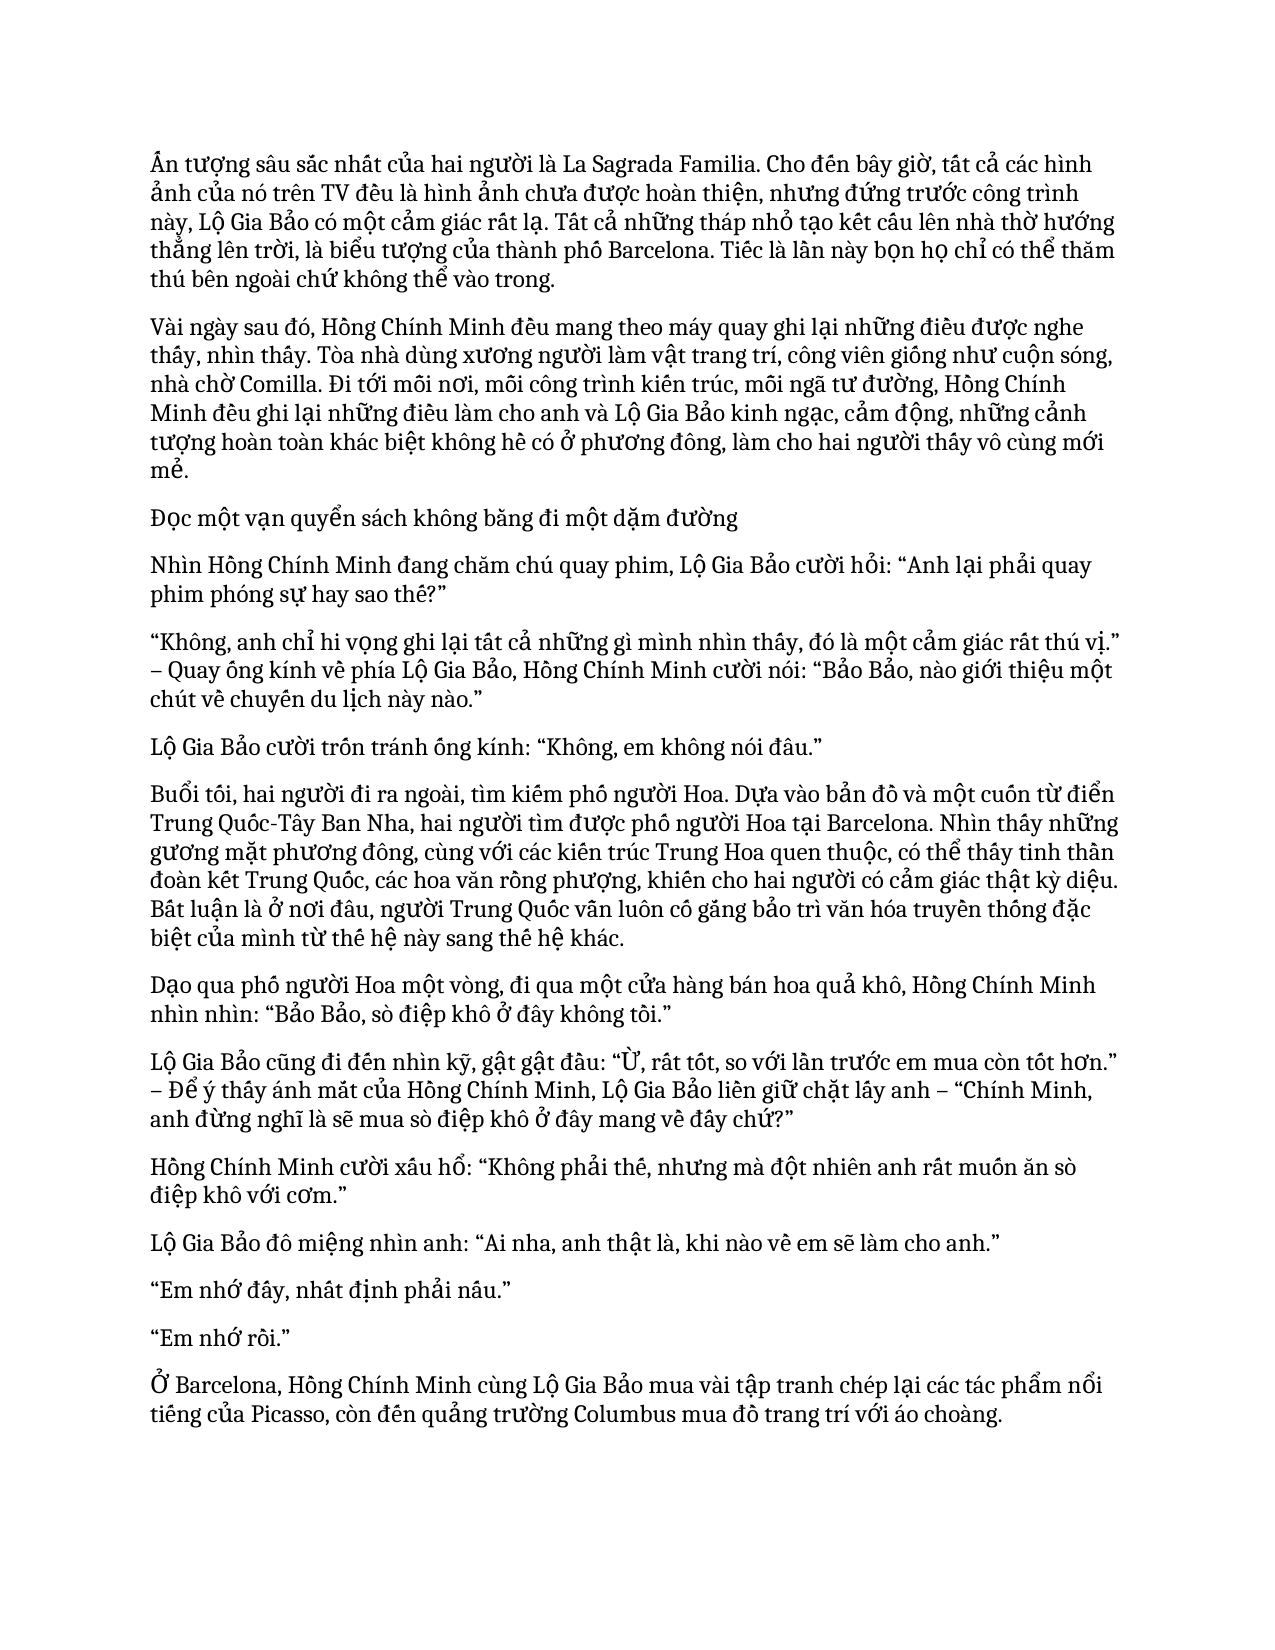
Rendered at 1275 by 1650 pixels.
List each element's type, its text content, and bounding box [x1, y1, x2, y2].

text “Em nhớ rồi.” [150, 1324, 1125, 1352]
text Ấn tượng sâu sắc nhất của hai người là La Sagrada Familia. Cho đến bây giờ, tất cả các hình ảnh của nó trên TV đều là hình ảnh chưa được hoàn thiện, nhưng đứng trước công trình này, Lộ Gia Bảo có một cảm giác rất lạ. Tất cả những tháp nhỏ tạo kết cấu lên nhà thờ hướng thẳng lên trời, là biểu tượng của thành phố Barcelona. Tiếc là lần này bọn họ chỉ có thể thăm thú bên ngoài chứ không thể vào trong. [150, 150, 1125, 294]
text Nhìn Hồng Chính Minh đang chăm chú quay phim, Lộ Gia Bảo cười hỏi: “Anh lại phải quay phim phóng sự hay sao thế?” [150, 551, 1125, 609]
text “Không, anh chỉ hi vọng ghi lại tất cả những gì mình nhìn thấy, đó là một cảm giác rất thú vị.” – Quay ống kính về phía Lộ Gia Bảo, Hồng Chính Minh cười nói: “Bảo Bảo, nào giới thiệu một chút về chuyến du lịch này nào.” [150, 627, 1125, 714]
text Ở Barcelona, Hồng Chính Minh cùng Lộ Gia Bảo mua vài tập tranh chép lại các tác phẩm nổi tiếng của Picasso, còn đến quảng trường Columbus mua đồ trang trí với áo choàng. [150, 1371, 1125, 1429]
text Buổi tối, hai người đi ra ngoài, tìm kiếm phố người Hoa. Dựa vào bản đồ và một cuốn từ điển Trung Quốc-Tây Ban Nha, hai người tìm được phố người Hoa tại Barcelona. Nhìn thấy những gương mặt phương đông, cùng với các kiến trúc Trung Hoa quen thuộc, có thể thấy tinh thần đoàn kết Trung Quốc, các hoa văn rồng phượng, khiến cho hai người có cảm giác thật kỳ diệu. Bất luận là ở nơi đâu, người Trung Quốc vẫn luôn cố gắng bảo trì văn hóa truyền thống đặc biệt của mình từ thế hệ này sang thế hệ khác. [150, 780, 1125, 952]
text Hồng Chính Minh cười xấu hổ: “Không phải thế, nhưng mà đột nhiên anh rất muốn ăn sò điệp khô với cơm.” [150, 1152, 1125, 1210]
text Vài ngày sau đó, Hồng Chính Minh đều mang theo máy quay ghi lại những điều được nghe thấy, nhìn thấy. Tòa nhà dùng xương người làm vật trang trí, công viên giống như cuộn sóng, nhà chờ Comilla. Đi tới mỗi nơi, mỗi công trình kiến trúc, mỗi ngã tư đường, Hồng Chính Minh đều ghi lại những điều làm cho anh và Lộ Gia Bảo kinh ngạc, cảm động, những cảnh tượng hoàn toàn khác biệt không hề có ở phương đông, làm cho hai người thấy vô cùng mới mẻ. [150, 312, 1125, 485]
text Lộ Gia Bảo cũng đi đến nhìn kỹ, gật gật đầu: “Ừ, rất tốt, so với lần trước em mua còn tốt hơn.” – Để ý thấy ánh mắt của Hồng Chính Minh, Lộ Gia Bảo liền giữ chặt lấy anh – “Chính Minh, anh đừng nghĩ là sẽ mua sò điệp khô ở đây mang về đấy chứ?” [150, 1047, 1125, 1134]
text Lộ Gia Bảo đô miệng nhìn anh: “Ai nha, anh thật là, khi nào về em sẽ làm cho anh.” [150, 1229, 1125, 1257]
text Đọc một vạn quyển sách không bằng đi một dặm đường [150, 504, 1125, 532]
text Lộ Gia Bảo cười trốn tránh ống kính: “Không, em không nói đâu.” [150, 732, 1125, 761]
text “Em nhớ đấy, nhất định phải nấu.” [150, 1276, 1125, 1305]
text Dạo qua phố người Hoa một vòng, đi qua một cửa hàng bán hoa quả khô, Hồng Chính Minh nhìn nhìn: “Bảo Bảo, sò điệp khô ở đây không tồi.” [150, 971, 1125, 1029]
